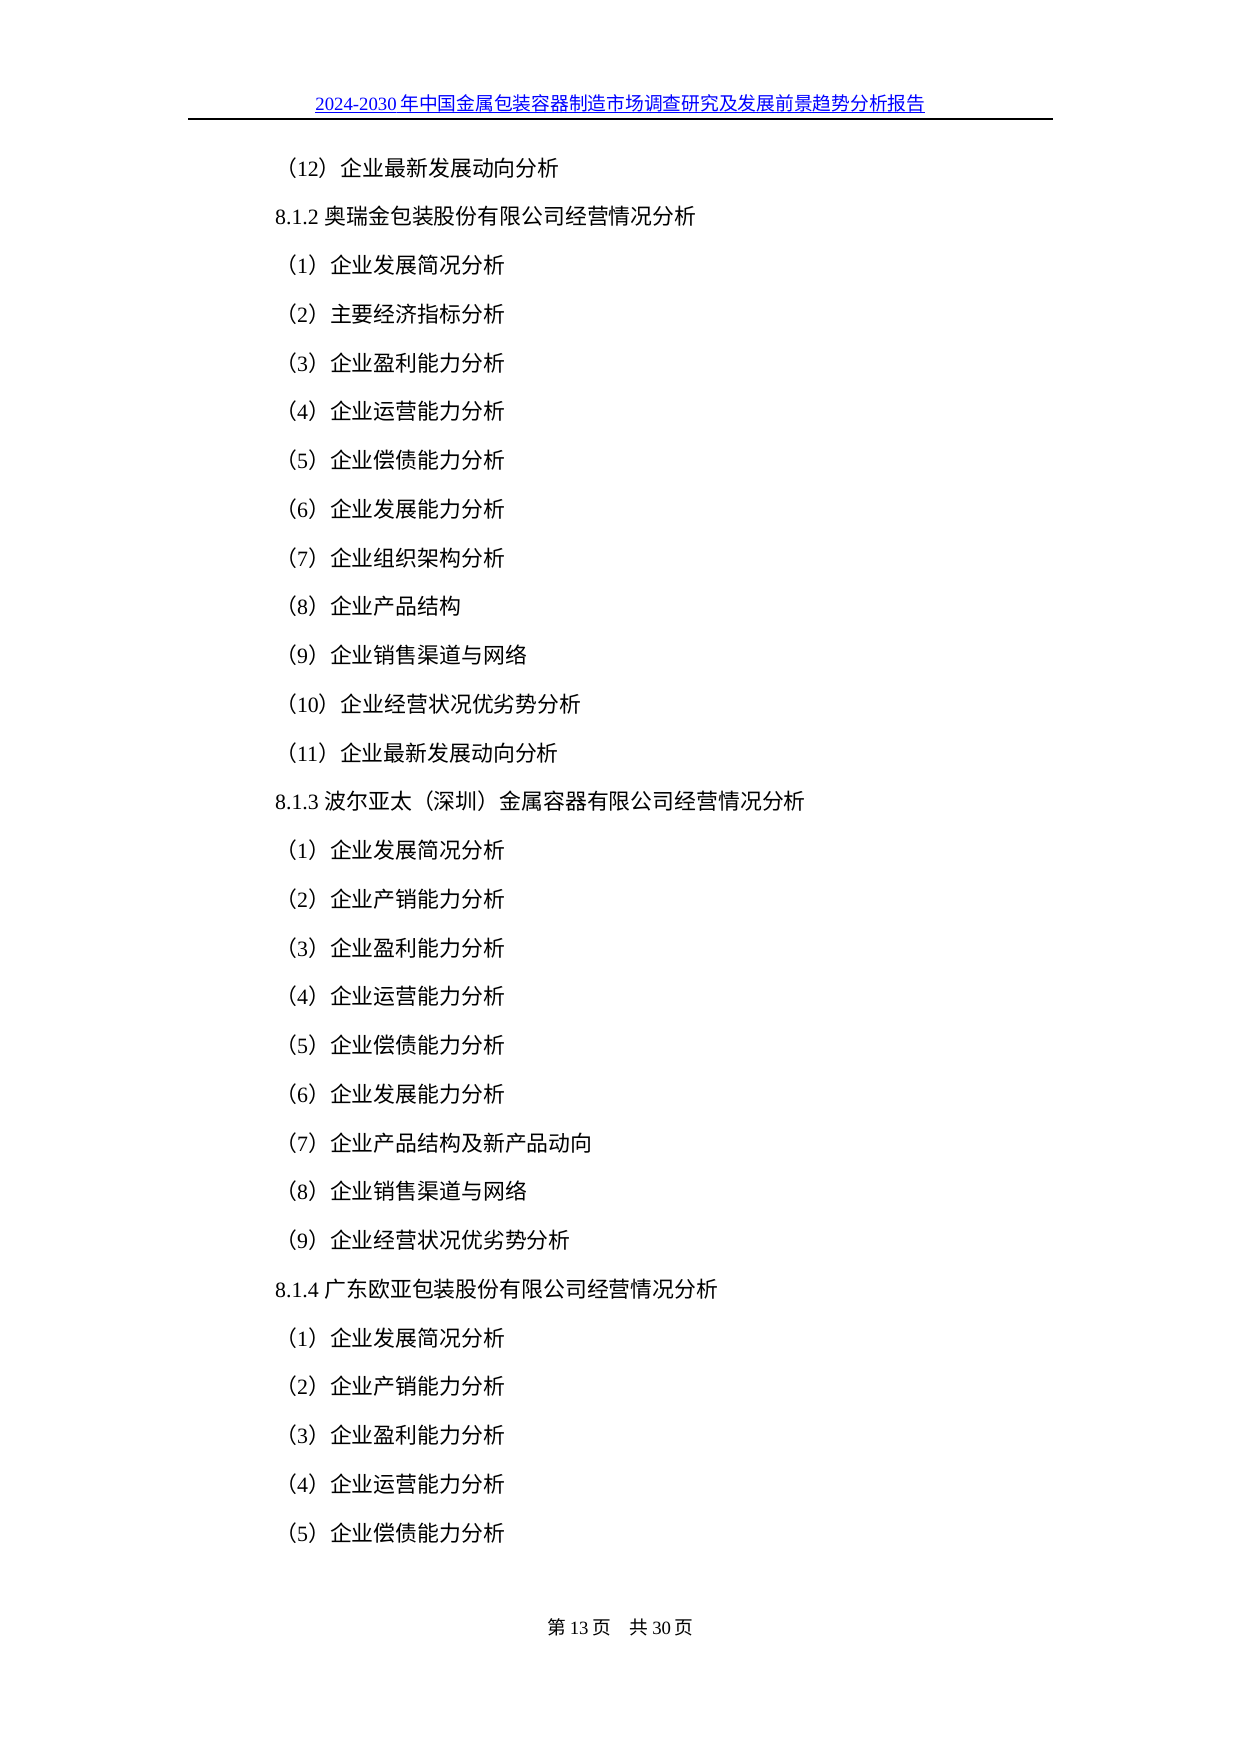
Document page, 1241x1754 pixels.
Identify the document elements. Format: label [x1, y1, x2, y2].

text [187, 150, 1053, 1548]
